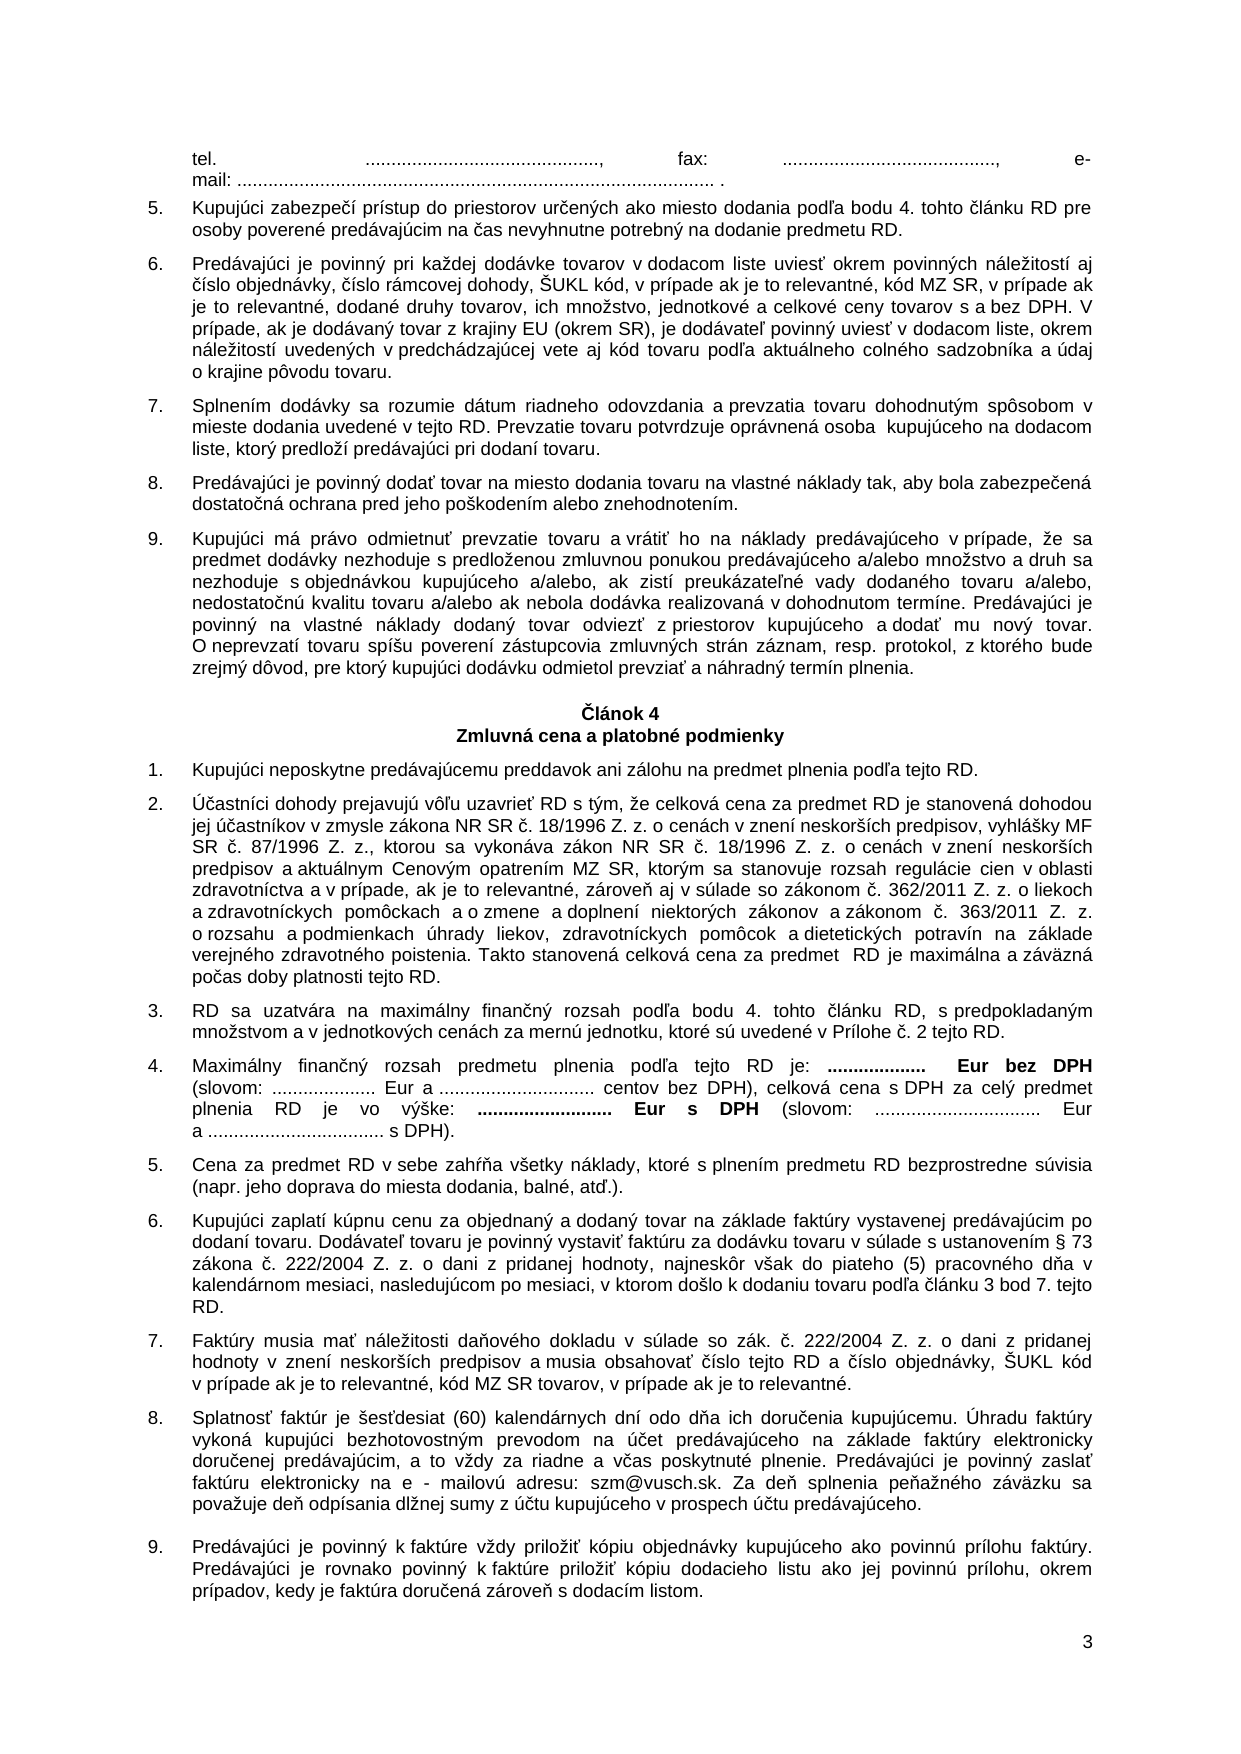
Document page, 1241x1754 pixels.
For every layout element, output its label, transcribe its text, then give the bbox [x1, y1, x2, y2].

list Splatnosť faktúr je šesťdesiat (60) kalendárnych dní odo dňa ich doručenia kupujúcemu. Úhradu faktúry vykoná kupujúci bezhotovostným prevodom na účet predávajúceho na základe faktúry elektronicky doručenej predávajúcim, a to vždy za riadne a včas poskytnuté plnenie. Predávajúci je povinný zaslať faktúru elektronicky na e - mailovú adresu: szm@vusch.sk. Za deň splnenia peňažného záväzku sa považuje deň odpísania dlžnej sumy z účtu kupujúceho v prospech účtu predávajúceho. [148, 1407, 1093, 1515]
text tel. ............................................., fax: ........................................., e-mail: ............................................................................................ . [192, 148, 1093, 191]
list Maximálny finančný rozsah predmetu plnenia podľa tejto RD je: ................... Eur bez DPH (slovom: .................... Eur a .............................. centov bez DPH), celková cena s DPH za celý predmet plnenia RD je vo výške: .......................... Eur s DPH (slovom: ................................ Eur a .................................. s DPH). [148, 1055, 1093, 1141]
list Splnením dodávky sa rozumie dátum riadneho odovzdania a prevzatia tovaru dohodnutým spôsobom v mieste dodania uvedené v tejto RD. Prevzatie tovaru potvrdzuje oprávnená osoba kupujúceho na dodacom liste, ktorý predloží predávajúci pri dodaní tovaru. [148, 394, 1093, 459]
list RD sa uzatvára na maximálny finančný rozsah podľa bodu 4. tohto článku RD, s predpokladaným množstvom a v jednotkových cenách za mernú jednotku, ktoré sú uvedené v Prílohe č. 2 tejto RD. [148, 999, 1093, 1043]
list Kupujúci zaplatí kúpnu cenu za objednaný a dodaný tovar na základe faktúry vystavenej predávajúcim po dodaní tovaru. Dodávateľ tovaru je povinný vystaviť faktúru za dodávku tovaru v súlade s ustanovením § 73 zákona č. 222/2004 Z. z. o dani z pridanej hodnoty, najneskôr však do piateho (5) pracovného dňa v kalendárnom mesiaci, nasledujúcom po mesiaci, v ktorom došlo k dodaniu tovaru podľa článku 3 bod 7. tejto RD. [148, 1209, 1093, 1317]
list Kupujúci zabezpečí prístup do priestorov určených ako miesto dodania podľa bodu 4. tohto článku RD pre osoby poverené predávajúcim na čas nevyhnutne potrebný na dodanie predmetu RD. [148, 197, 1093, 240]
list Kupujúci má právo odmietnuť prevzatie tovaru a vrátiť ho na náklady predávajúceho v prípade, že sa predmet dodávky nezhoduje s predloženou zmluvnou ponukou predávajúceho a/alebo množstvo a druh sa nezhoduje s objednávkou kupujúceho a/alebo, ak zistí preukázateľné vady dodaného tovaru a/alebo, nedostatočnú kvalitu tovaru a/alebo ak nebola dodávka realizovaná v dohodnutom termíne. Predávajúci je povinný na vlastné náklady dodaný tovar odviezť z priestorov kupujúceho a dodať mu nový tovar. O neprevzatí tovaru spíšu poverení zástupcovia zmluvných strán záznam, resp. protokol, z ktorého bude zrejmý dôvod, pre ktorý kupujúci dodávku odmietol prevziať a náhradný termín plnenia. [148, 527, 1093, 678]
list Cena za predmet RD v sebe zahŕňa všetky náklady, ktoré s plnením predmetu RD bezprostredne súvisia (napr. jeho doprava do miesta dodania, balné, atď.). [148, 1154, 1093, 1197]
text Článok 4 [148, 703, 1093, 725]
list Predávajúci je povinný pri každej dodávke tovarov v dodacom liste uviesť okrem povinných náležitostí aj číslo objednávky, číslo rámcovej dohody, ŠUKL kód, v prípade ak je to relevantné, kód MZ SR, v prípade ak je to relevantné, dodané druhy tovarov, ich množstvo, jednotkové a celkové ceny tovarov s a bez DPH. V prípade, ak je dodávaný tovar z krajiny EU (okrem SR), je dodávateľ povinný uviesť v dodacom liste, okrem náležitostí uvedených v predchádzajúcej vete aj kód tovaru podľa aktuálneho colného sadzobníka a údaj o krajine pôvodu tovaru. [148, 253, 1093, 382]
list Predávajúci je povinný dodať tovar na miesto dodania tovaru na vlastné náklady tak, aby bola zabezpečená dostatočná ochrana pred jeho poškodením alebo znehodnotením. [148, 472, 1093, 515]
text Zmluvná cena a platobné podmienky [148, 725, 1093, 746]
list Kupujúci neposkytne predávajúcemu preddavok ani zálohu na predmet plnenia podľa tejto RD. [148, 759, 1093, 780]
list Účastníci dohody prejavujú vôľu uzavrieť RD s tým, že celková cena za predmet RD je stanovená dohodou jej účastníkov v zmysle zákona NR SR č. 18/1996 Z. z. o cenách v znení neskorších predpisov, vyhlášky MF SR č. 87/1996 Z. z., ktorou sa vykonáva zákon NR SR č. 18/1996 Z. z. o cenách v znení neskorších predpisov a aktuálnym Cenovým opatrením MZ SR, ktorým sa stanovuje rozsah regulácie cien v oblasti zdravotníctva a v prípade, ak je to relevantné, zároveň aj v súlade so zákonom č. 362/2011 Z. z. o liekoch a zdravotníckych pomôckach a o zmene a doplnení niektorých zákonov a zákonom č. 363/2011 Z. z. o rozsahu a podmienkach úhrady liekov, zdravotníckych pomôcok a dietetických potravín na základe verejného zdravotného poistenia. Takto stanovená celková cena za predmet RD je maximálna a záväzná počas doby platnosti tejto RD. [148, 793, 1093, 987]
list Predávajúci je povinný k faktúre vždy priložiť kópiu objednávky kupujúceho ako povinnú prílohu faktúry. Predávajúci je rovnako povinný k faktúre priložiť kópiu dodacieho listu ako jej povinnú prílohu, okrem prípadov, kedy je faktúra doručená zároveň s dodacím listom. [148, 1536, 1093, 1601]
list Faktúry musia mať náležitosti daňového dokladu v súlade so zák. č. 222/2004 Z. z. o dani z pridanej hodnoty v znení neskorších predpisov a musia obsahovať číslo tejto RD a číslo objednávky, ŠUKL kód v prípade ak je to relevantné, kód MZ SR tovarov, v prípade ak je to relevantné. [148, 1330, 1093, 1394]
